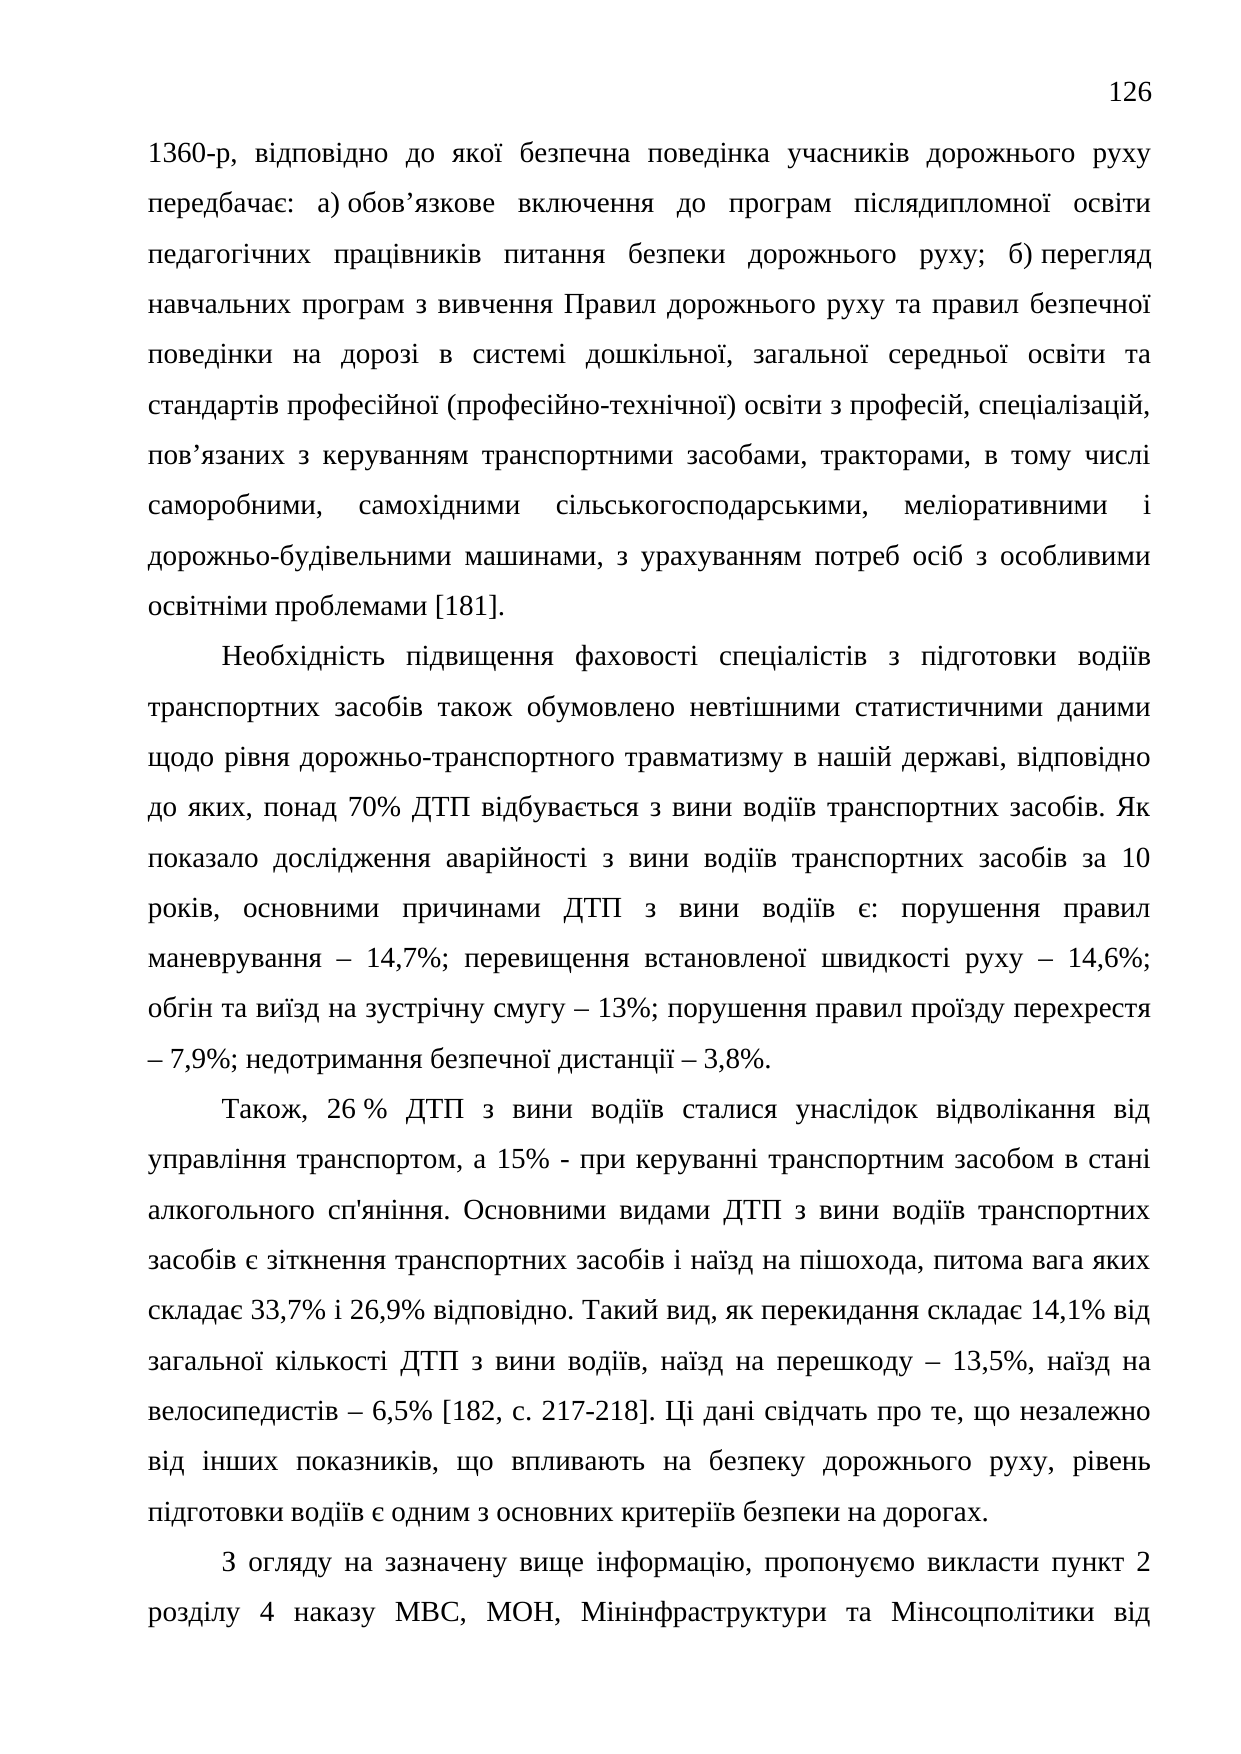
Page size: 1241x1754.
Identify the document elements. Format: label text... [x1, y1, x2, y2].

text Також, 26 % ДТП з вини водіїв сталися унаслідок відволікання від управління транспортом, а 15% - при керуванні транспортним засобом в стані алкогольного сп'яніння. Основними видами ДТП з вини водіїв транспортних засобів є зіткнення транспортних засобів і наїзд на пішохода, питома вага яких складає 33,7% і 26,9% відповідно. Такий вид, як перекидання складає 14,1% від загальної кількості ДТП з вини водіїв, наїзд на перешкоду – 13,5%, наїзд на велосипедистів – 6,5% [182, с. 217-218]. Ці дані свідчать про те, що незалежно від інших показників, що впливають на безпеку дорожнього руху, рівень підготовки водіїв є одним з основних критеріїв безпеки на дорогах. [148, 1091, 1152, 1527]
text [148, 135, 1152, 622]
text Необхідність підвищення фаховості спеціалістів з підготовки водіїв транспортних засобів також обумовлено невтішними статистичними даними щодо рівня дорожньо-транспортного травматизму в нашій державі, відповідно до яких, понад 70% ДТП відбувається з вини водіїв транспортних засобів. Як показало дослідження аварійності з вини водіїв транспортних засобів за 10 років, основними причинами ДТП з вини водіїв є: порушення правил маневрування – 14,7%; перевищення встановленої швидкості руху – 14,6%; обгін та виїзд на зустрічну смугу – 13%; порушення правил проїзду перехрестя – 7,9%; недотримання безпечної дистанції – 3,8%. [148, 638, 1152, 1074]
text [148, 1544, 1152, 1628]
